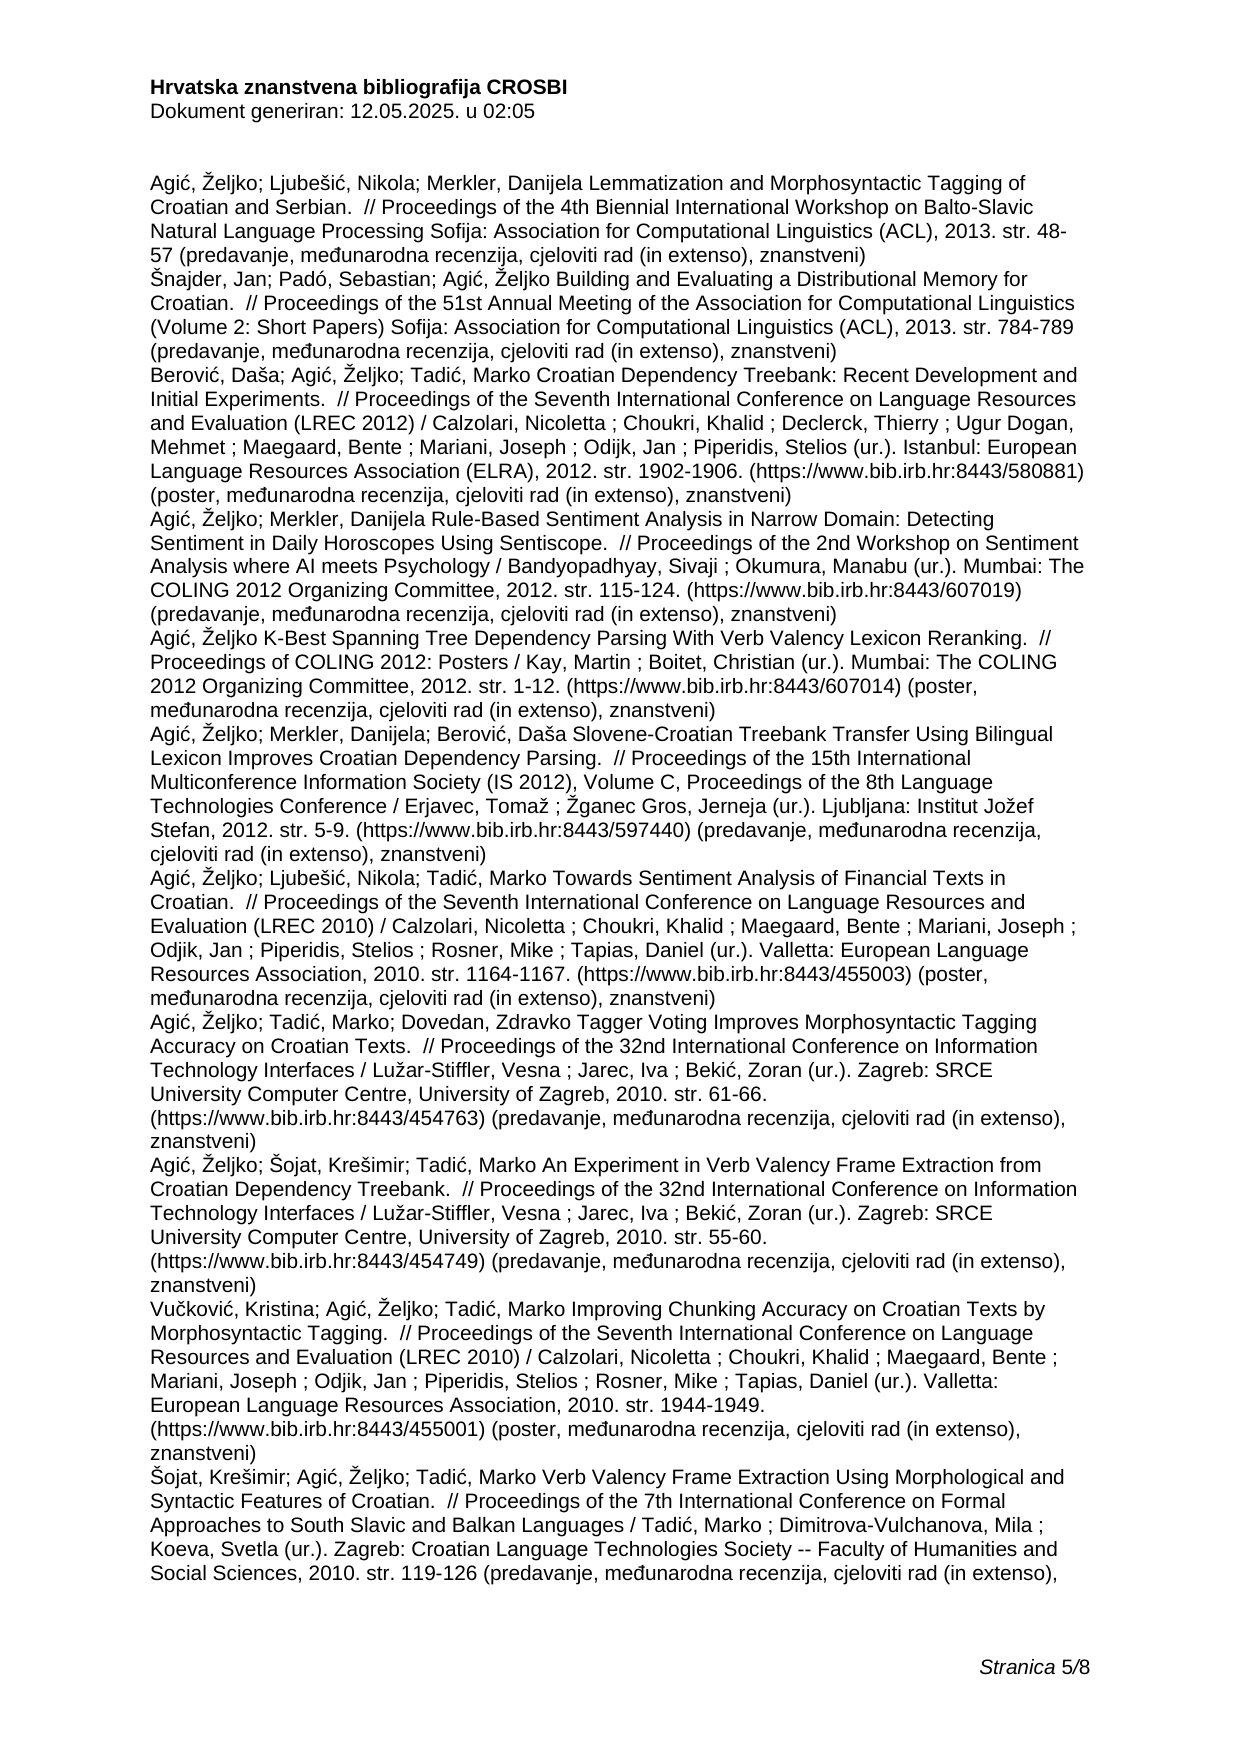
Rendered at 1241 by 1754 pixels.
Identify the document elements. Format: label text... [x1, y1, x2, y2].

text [150, 1297, 1090, 1465]
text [150, 1465, 1090, 1584]
text Šnajder, Jan; Padó, Sebastian; Agić, Željko [150, 267, 1090, 363]
text Agić, Željko; Merkler, Danijela [150, 506, 1090, 626]
text Berović, Daša; Agić, Željko; Tadić, Marko [150, 363, 1090, 506]
text Agić, Željko [150, 626, 1090, 722]
text Agić, Željko; Ljubešić, Nikola; Tadić, Marko [150, 866, 1090, 1009]
text Agić, Željko; Ljubešić, Nikola; Merkler, Danijela [150, 171, 1090, 267]
text Agić, Željko; Merkler, Danijela; Berović, Daša [150, 722, 1090, 866]
text Agić, Željko; Šojat, Krešimir; Tadić, Marko [150, 1153, 1090, 1297]
text Agić, Željko; Tadić, Marko; Dovedan, Zdravko [150, 1009, 1090, 1153]
